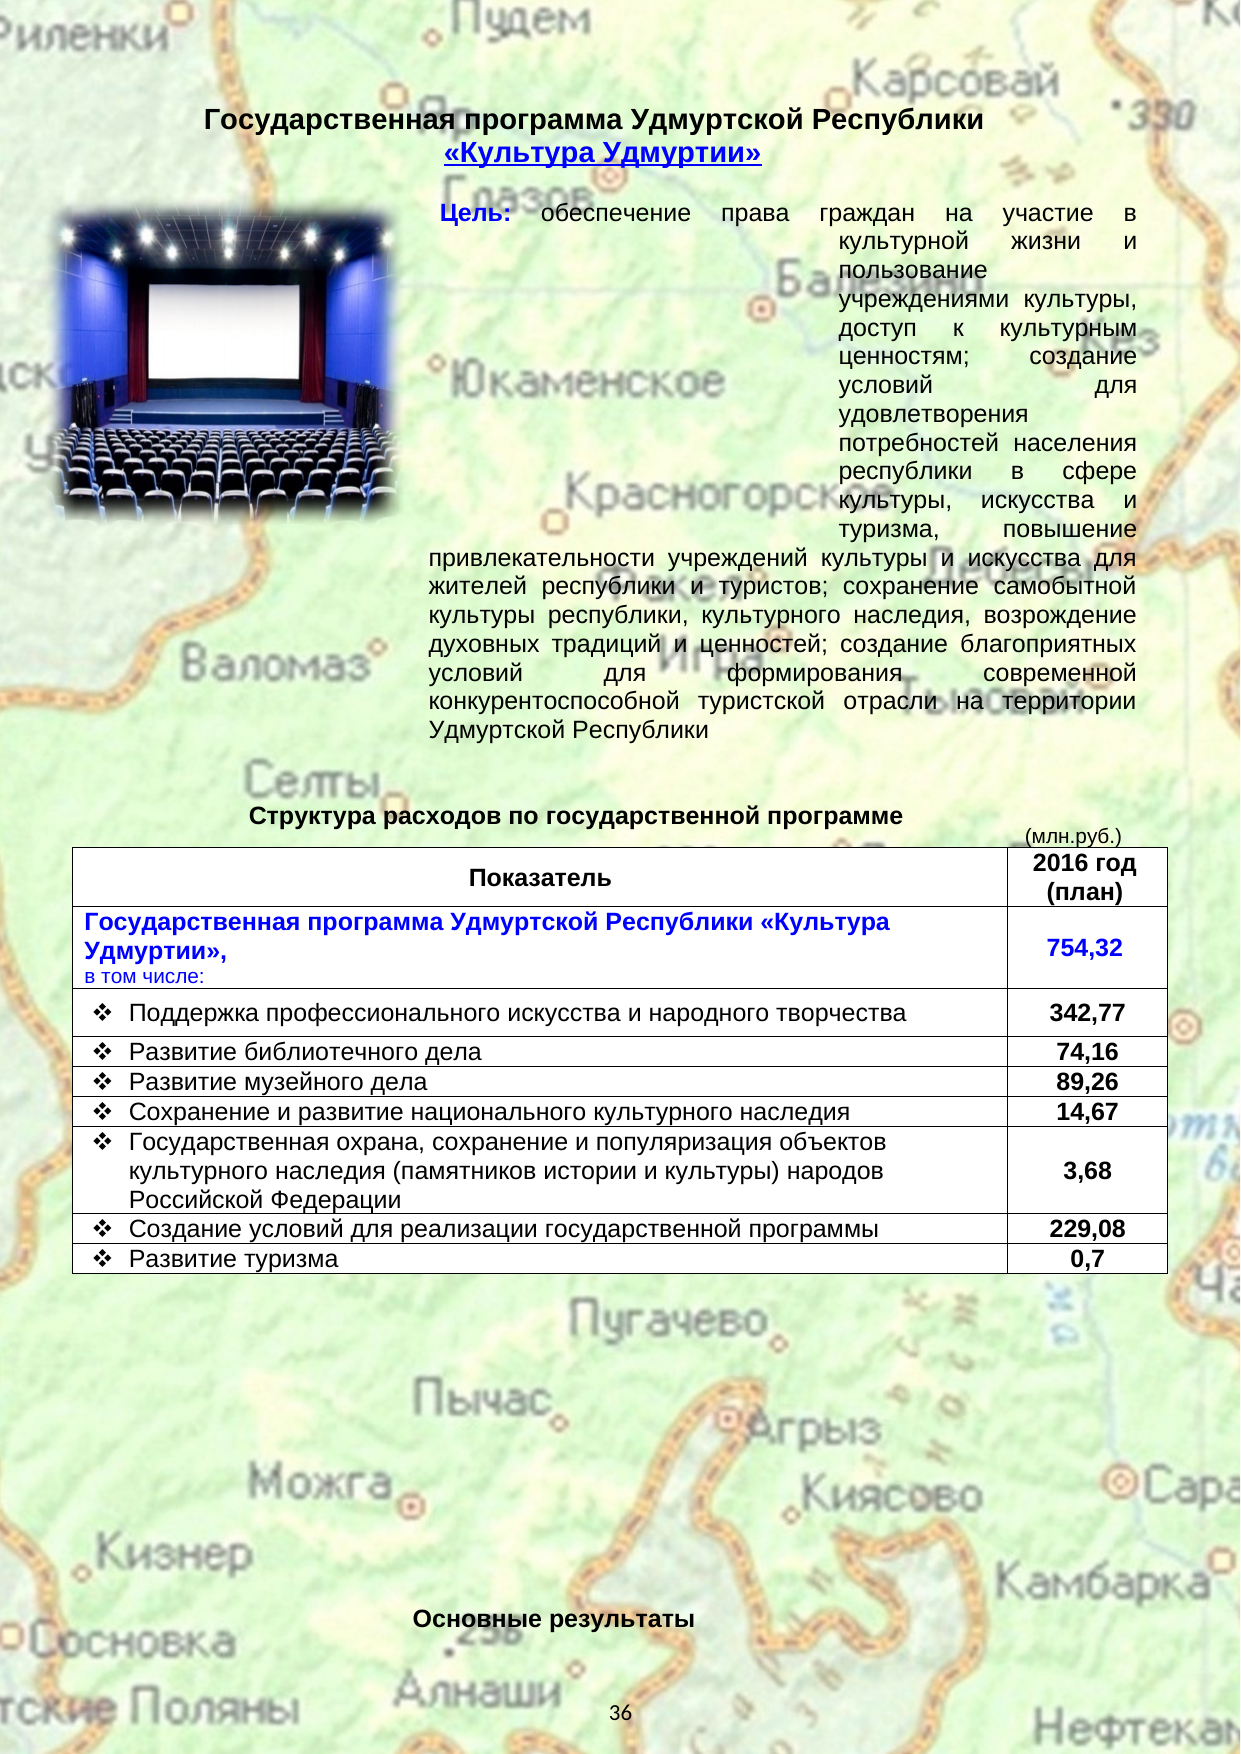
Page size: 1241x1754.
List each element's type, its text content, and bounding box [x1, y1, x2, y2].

table_cell Создание условий для реализации государственной программы [73, 1214, 1007, 1243]
table_cell Поддержка профессионального искусства и народного творчества [73, 989, 1007, 1036]
table_cell 342,77 [1008, 989, 1167, 1036]
table_cell Развитие туризма [73, 1244, 1007, 1273]
text Основные результаты [15, 1604, 1093, 1632]
table_cell 229,08 [1008, 1214, 1167, 1243]
table_cell 754,32 [1008, 907, 1167, 988]
table_cell Развитие библиотечного дела [73, 1037, 1007, 1066]
table_cell Развитие музейного дела [73, 1067, 1007, 1096]
table_cell 74,16 [1008, 1037, 1167, 1066]
table_cell Государственная программа Удмуртской Республики «Культура Удмуртии», в том числе: [73, 907, 1007, 988]
table_header Показатель [73, 848, 1007, 906]
text Цель: обеспечение права граждан на участие в культурной жизни и пользование учреждениями культуры, доступ к культурным ценностям; создание условий для удовлетворения потребностей населения республики в сфере культуры, искусства и туризма, повышение привлекательности учреждений культуры и искусства для жителей республики и туристов; сохранение самобытной культуры республики, культурного наследия, возрождение духовных традиций и ценностей; создание благоприятных условий для формирования современной конкурентоспособной туристской отрасли на территории Удмуртской Республики [29, 198, 1137, 744]
text Структура расходов по государственной программе [15, 801, 1137, 830]
table_header 2016 год (план) [1008, 848, 1167, 906]
table_cell 0,7 [1008, 1244, 1167, 1273]
table_cell 14,67 [1008, 1097, 1167, 1126]
table_cell 3,68 [1008, 1127, 1167, 1213]
table_cell Сохранение и развитие национального культурного наследия [73, 1097, 1007, 1126]
table_cell 89,26 [1008, 1067, 1167, 1096]
picture [0, 0, 1241, 1754]
table_cell Государственная охрана, сохранение и популяризация объектов культурного наследия (памятников истории и культуры) народов Российской Федерации [73, 1127, 1007, 1213]
text Государственная программа Удмуртской Республики «Культура Удмуртии» [15, 102, 1093, 169]
